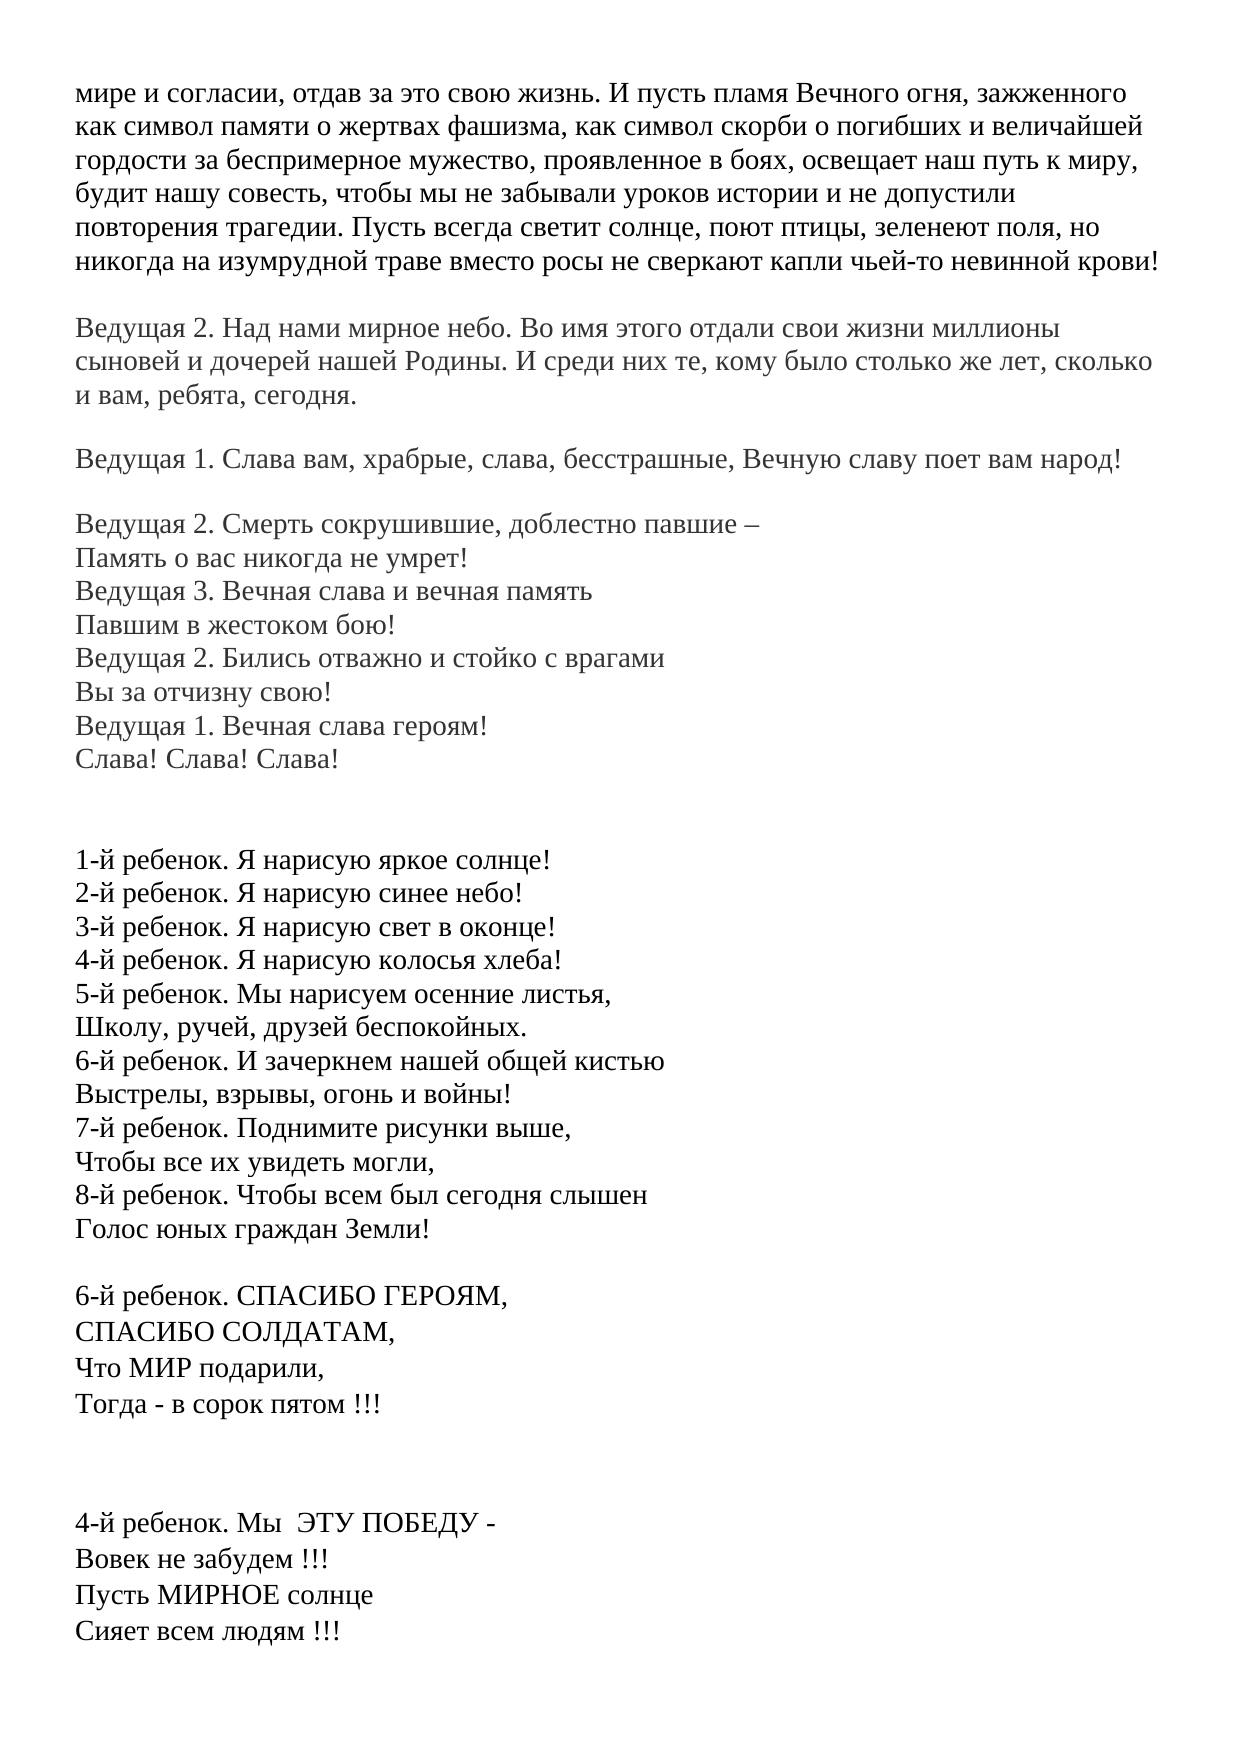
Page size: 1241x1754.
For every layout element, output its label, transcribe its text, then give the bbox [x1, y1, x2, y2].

text 1-й ребенок. Я нарисую яркое солнце! 2-й ребенок. Я нарисую синее небо! 3-й ребенок. Я нарисую свет в оконце! 4-й ребенок. Я нарисую колосья хлеба! 5-й ребенок. Мы нарисуем осенние листья, Школу, ручей, друзей беспокойных. 6-й ребенок. И зачеркнем нашей общей кистью Выстрелы, взрывы, огонь и войны! 7-й ребенок. Поднимите рисунки выше, Чтобы все их увидеть могли, 8-й ребенок. Чтобы всем был сегодня слышен Голос юных граждан Земли! [75, 842, 1165, 1244]
text Ведущая 2. Бились отважно и стойко с врагами Вы за отчизну свою! [75, 641, 1165, 708]
text Ведущая 2. Смерть сокрушившие, доблестно павшие – Память о вас никогда не умрет! [75, 506, 1165, 573]
text Ведущая 3. Вечная слава и вечная память Павшим в жестоком бою! [75, 573, 1165, 641]
text 6-й ребенок. СПАСИБО ГЕРОЯМ, СПАСИБО СОЛДАТАМ, Что МИР подарили, Тогда - в сорок пятом !!! [75, 1278, 1165, 1486]
text Ведущая 1. Слава вам, храбрые, слава, бесстрашные, Вечную славу поет вам народ! [75, 442, 1165, 475]
text Ведущая 2. Над нами мирное небо. Во имя этого отдали свои жизни миллионы сыновей и дочерей нашей Родины. И среди них те, кому было столько же лет, сколько и вам, ребята, сегодня. [75, 310, 1165, 410]
text Ведущая 1. Вечная слава героям! Слава! Слава! Слава! [75, 708, 1165, 775]
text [75, 1505, 1165, 1647]
